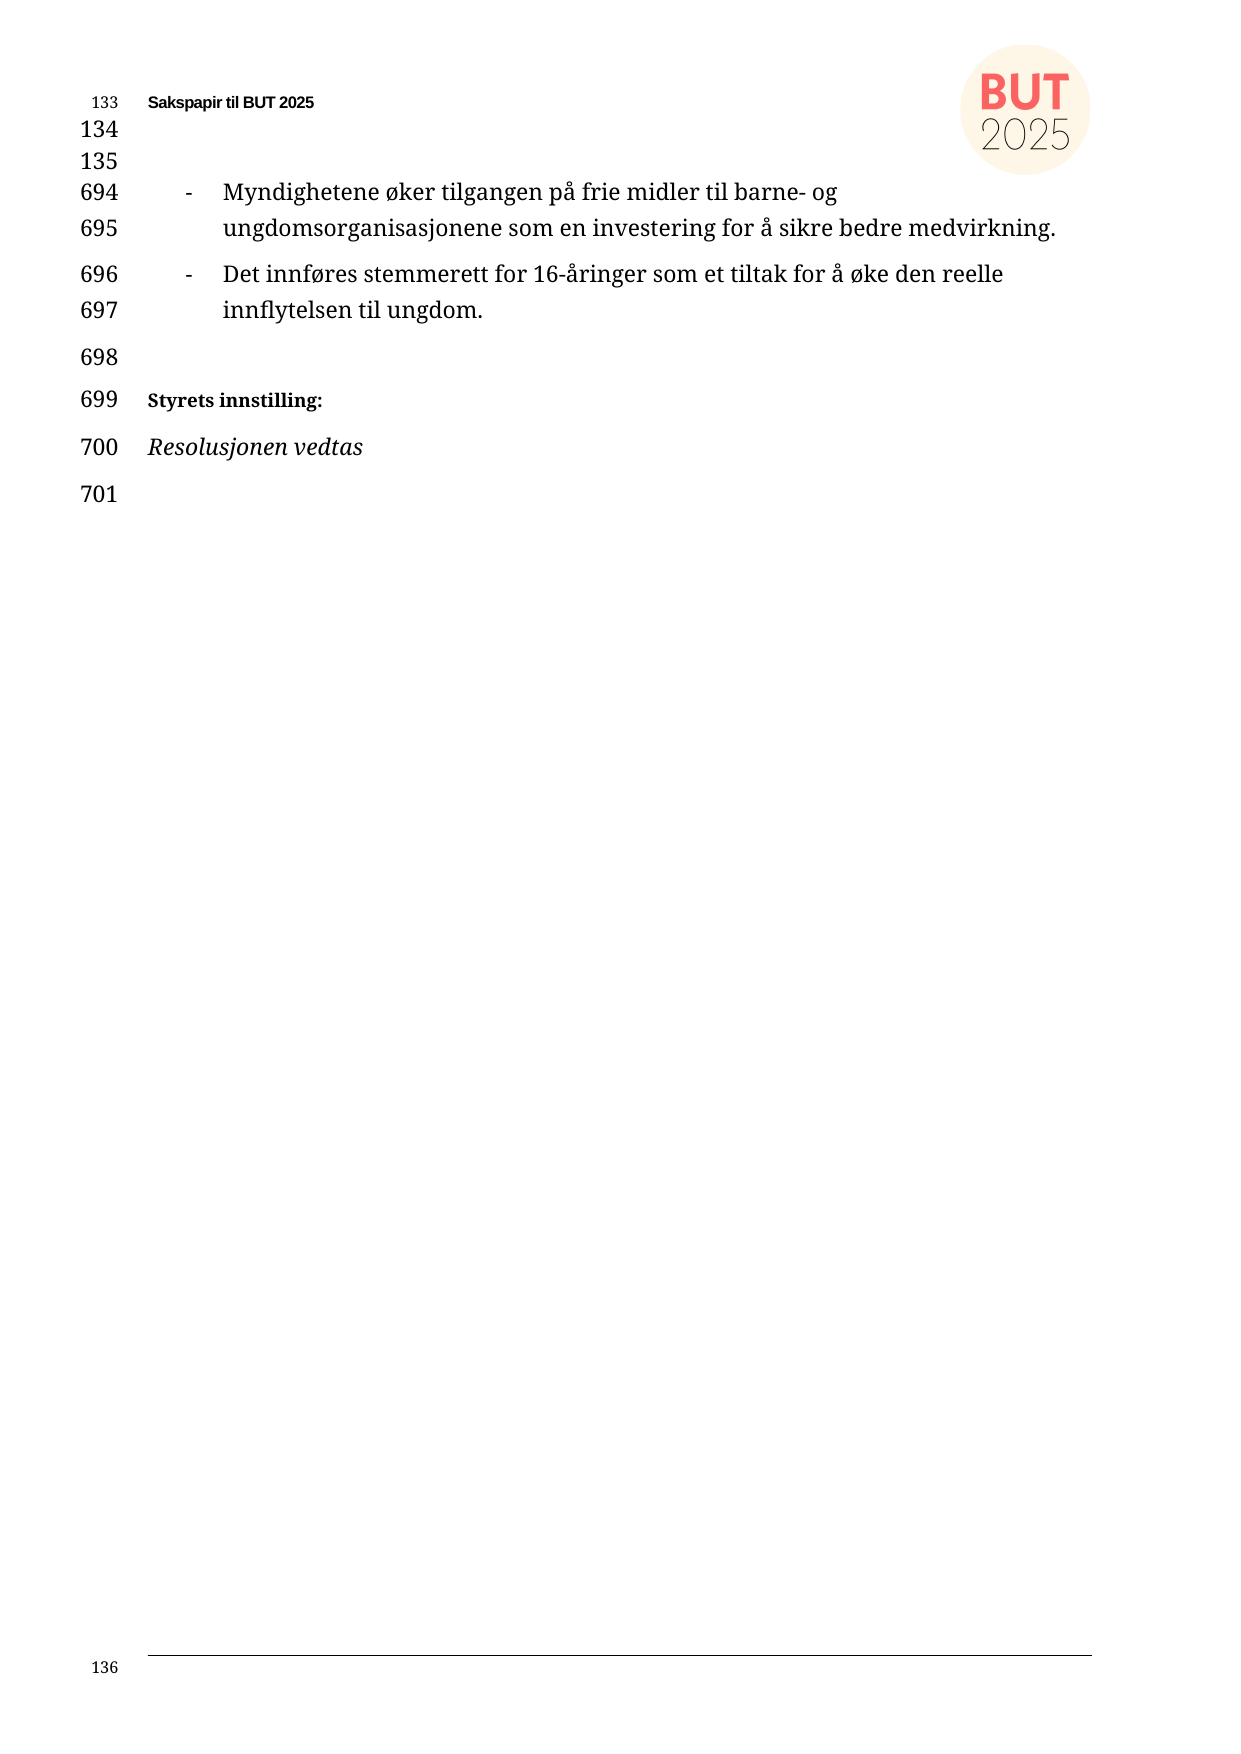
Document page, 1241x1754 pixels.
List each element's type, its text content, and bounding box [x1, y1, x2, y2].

picture [960, 45, 1091, 175]
list Myndighetene øker tilgangen på frie midler til barne- og ungdomsorganisasjonene som en investering for å sikre bedre medvirkning. [185, 176, 1092, 243]
list Det innføres stemmerett for 16-åringer som et tiltak for å øke den reelle innflytelsen til ungdom. [185, 258, 1092, 325]
text Resolusjonen vedtas [148, 431, 1092, 462]
text Styrets innstilling: [148, 387, 1092, 412]
